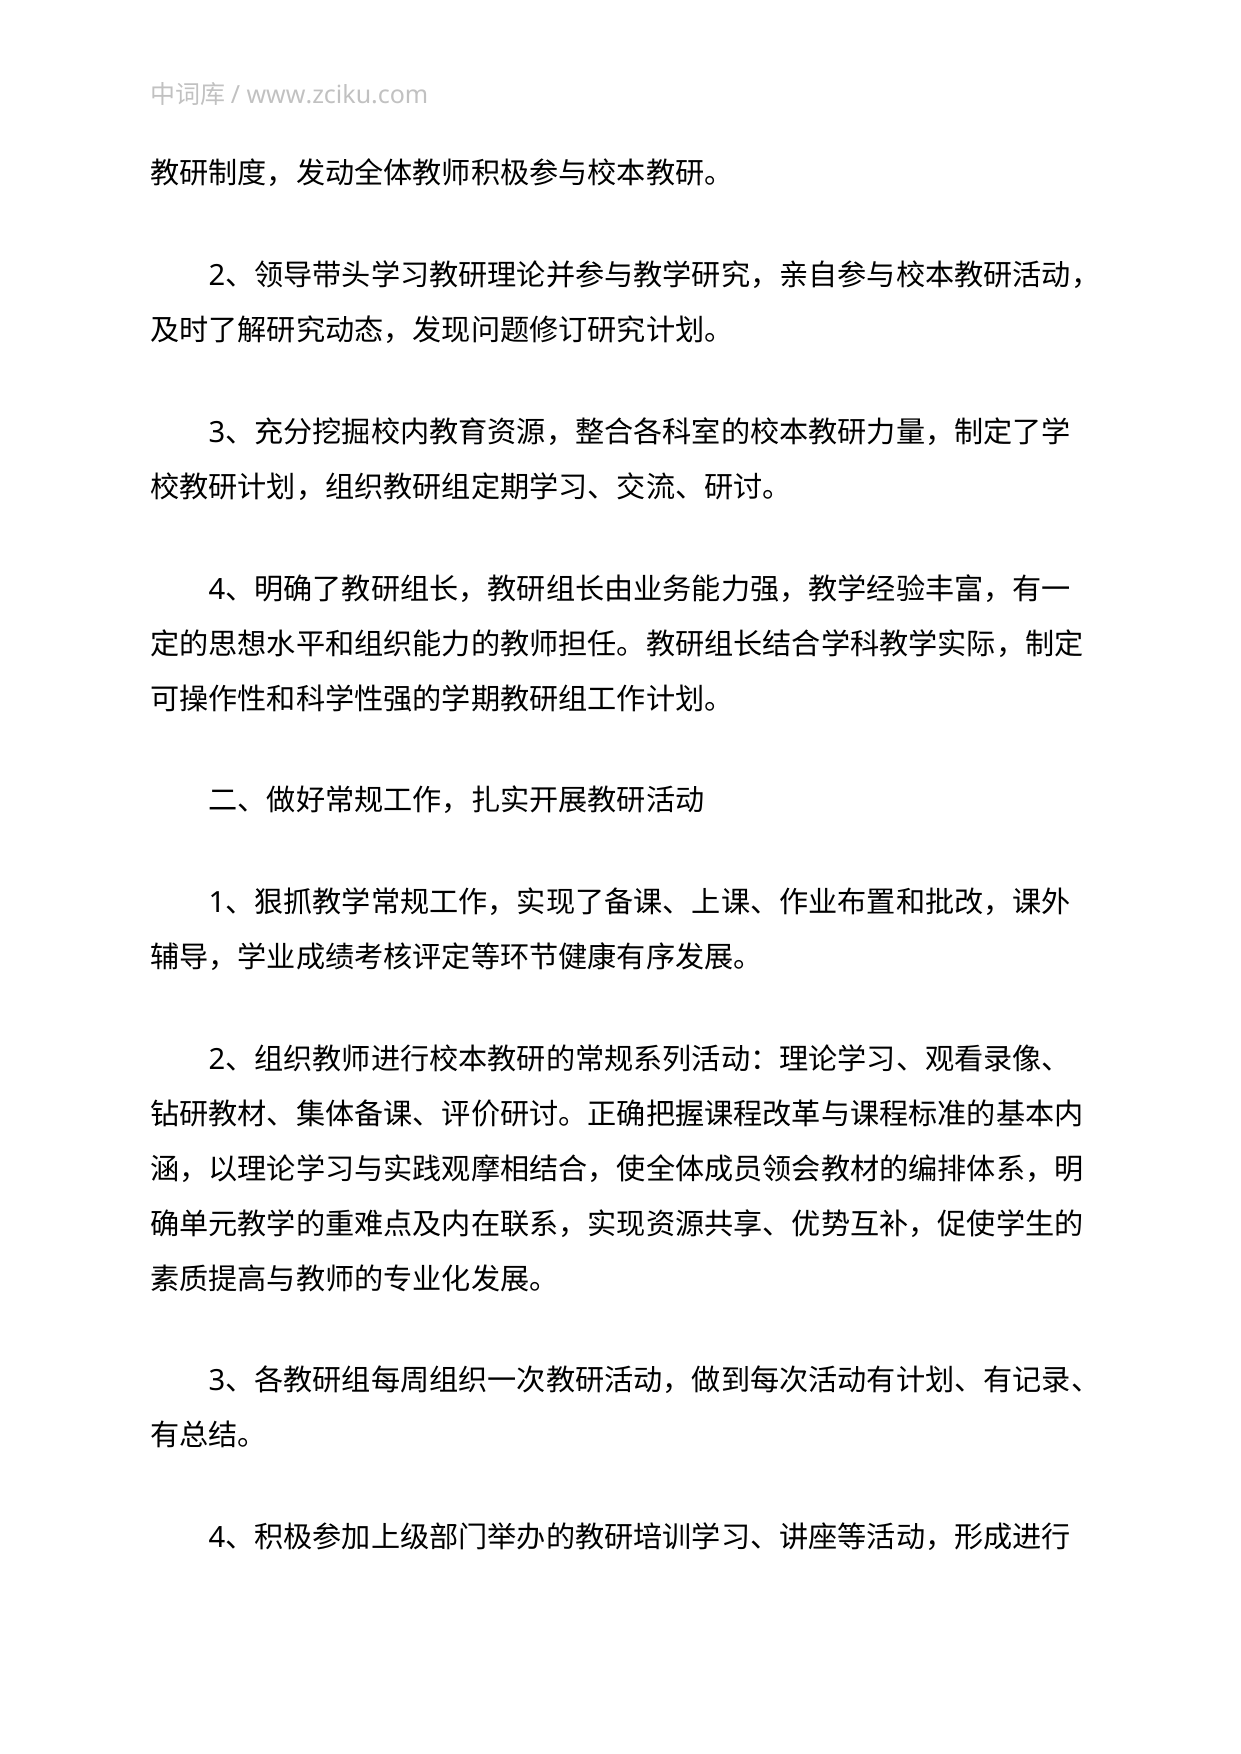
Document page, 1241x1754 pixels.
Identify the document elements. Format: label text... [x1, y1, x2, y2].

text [150, 150, 1090, 192]
text 2、领导带头学习教研理论并参与教学研究，亲自参与校本教研活动，及时了解研究动态，发现问题修订研究计划。 [150, 252, 1090, 349]
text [150, 1514, 1090, 1556]
text 2、组织教师进行校本教研的常规系列活动：理论学习、观看录像、钻研教材、集体备课、评价研讨。正确把握课程改革与课程标准的基本内涵，以理论学习与实践观摩相结合，使全体成员领会教材的编排体系，明确单元教学的重难点及内在联系，实现资源共享、优势互补，促使学生的素质提高与教师的专业化发展。 [150, 1036, 1090, 1297]
text 1、狠抓教学常规工作，实现了备课、上课、作业布置和批改，课外辅导，学业成绩考核评定等环节健康有序发展。 [150, 879, 1090, 976]
text 3、各教研组每周组织一次教研活动，做到每次活动有计划、有记录、有总结。 [150, 1357, 1090, 1454]
text 二、做好常规工作，扎实开展教研活动 [150, 777, 1090, 819]
text 4、明确了教研组长，教研组长由业务能力强，教学经验丰富，有一定的思想水平和组织能力的教师担任。教研组长结合学科教学实际，制定可操作性和科学性强的学期教研组工作计划。 [150, 565, 1090, 717]
text 3、充分挖掘校内教育资源，整合各科室的校本教研力量，制定了学校教研计划，组织教研组定期学习、交流、研讨。 [150, 408, 1090, 506]
